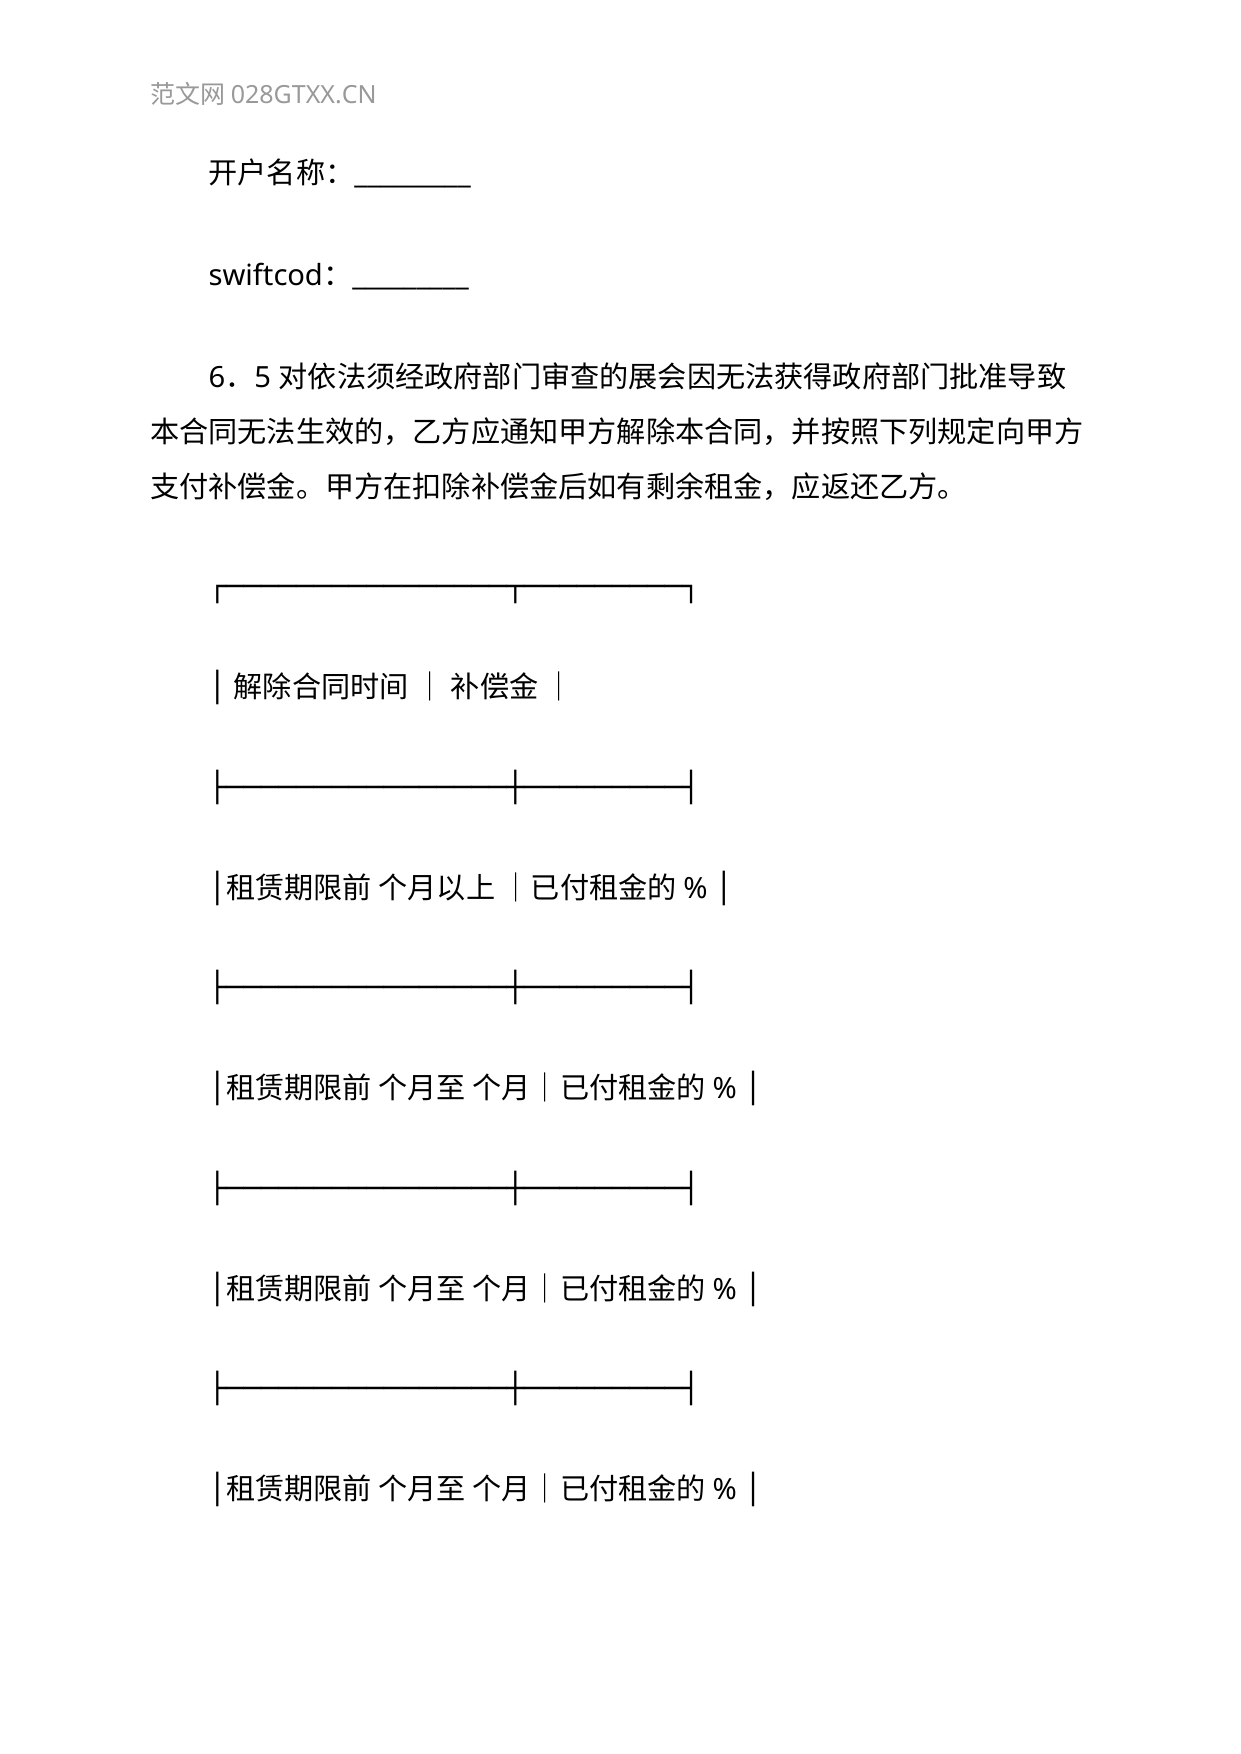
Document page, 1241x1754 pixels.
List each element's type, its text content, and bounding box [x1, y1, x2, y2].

text ├────────────────┼─────────┤ [150, 766, 1090, 806]
text ├────────────────┼─────────┤ [150, 1367, 1090, 1407]
text ├────────────────┼─────────┤ [150, 1167, 1090, 1207]
text 6．5 对依法须经政府部门审查的展会因无法获得政府部门批准导致本合同无法生效的，乙方应通知甲方解除本合同，并按照下列规定向甲方支付补偿金。甲方在扣除补偿金后如有剩余租金，应返还乙方。 [150, 354, 1090, 506]
text ├────────────────┼─────────┤ [150, 966, 1090, 1006]
text ┌────────────────┬─────────┐ [150, 566, 1090, 605]
text swiftcod：_________ [150, 252, 1090, 294]
text │租赁期限前 个月至 个月│已付租金的 % │ [150, 1466, 1090, 1508]
text │租赁期限前 个月至 个月│已付租金的 % │ [150, 1065, 1090, 1107]
text │ 解除合同时间 │ 补偿金 │ [150, 664, 1090, 706]
text │租赁期限前 个月以上 │已付租金的 % │ [150, 864, 1090, 907]
text │租赁期限前 个月至 个月│已付租金的 % │ [150, 1265, 1090, 1308]
text 开户名称：_________ [150, 150, 1090, 192]
